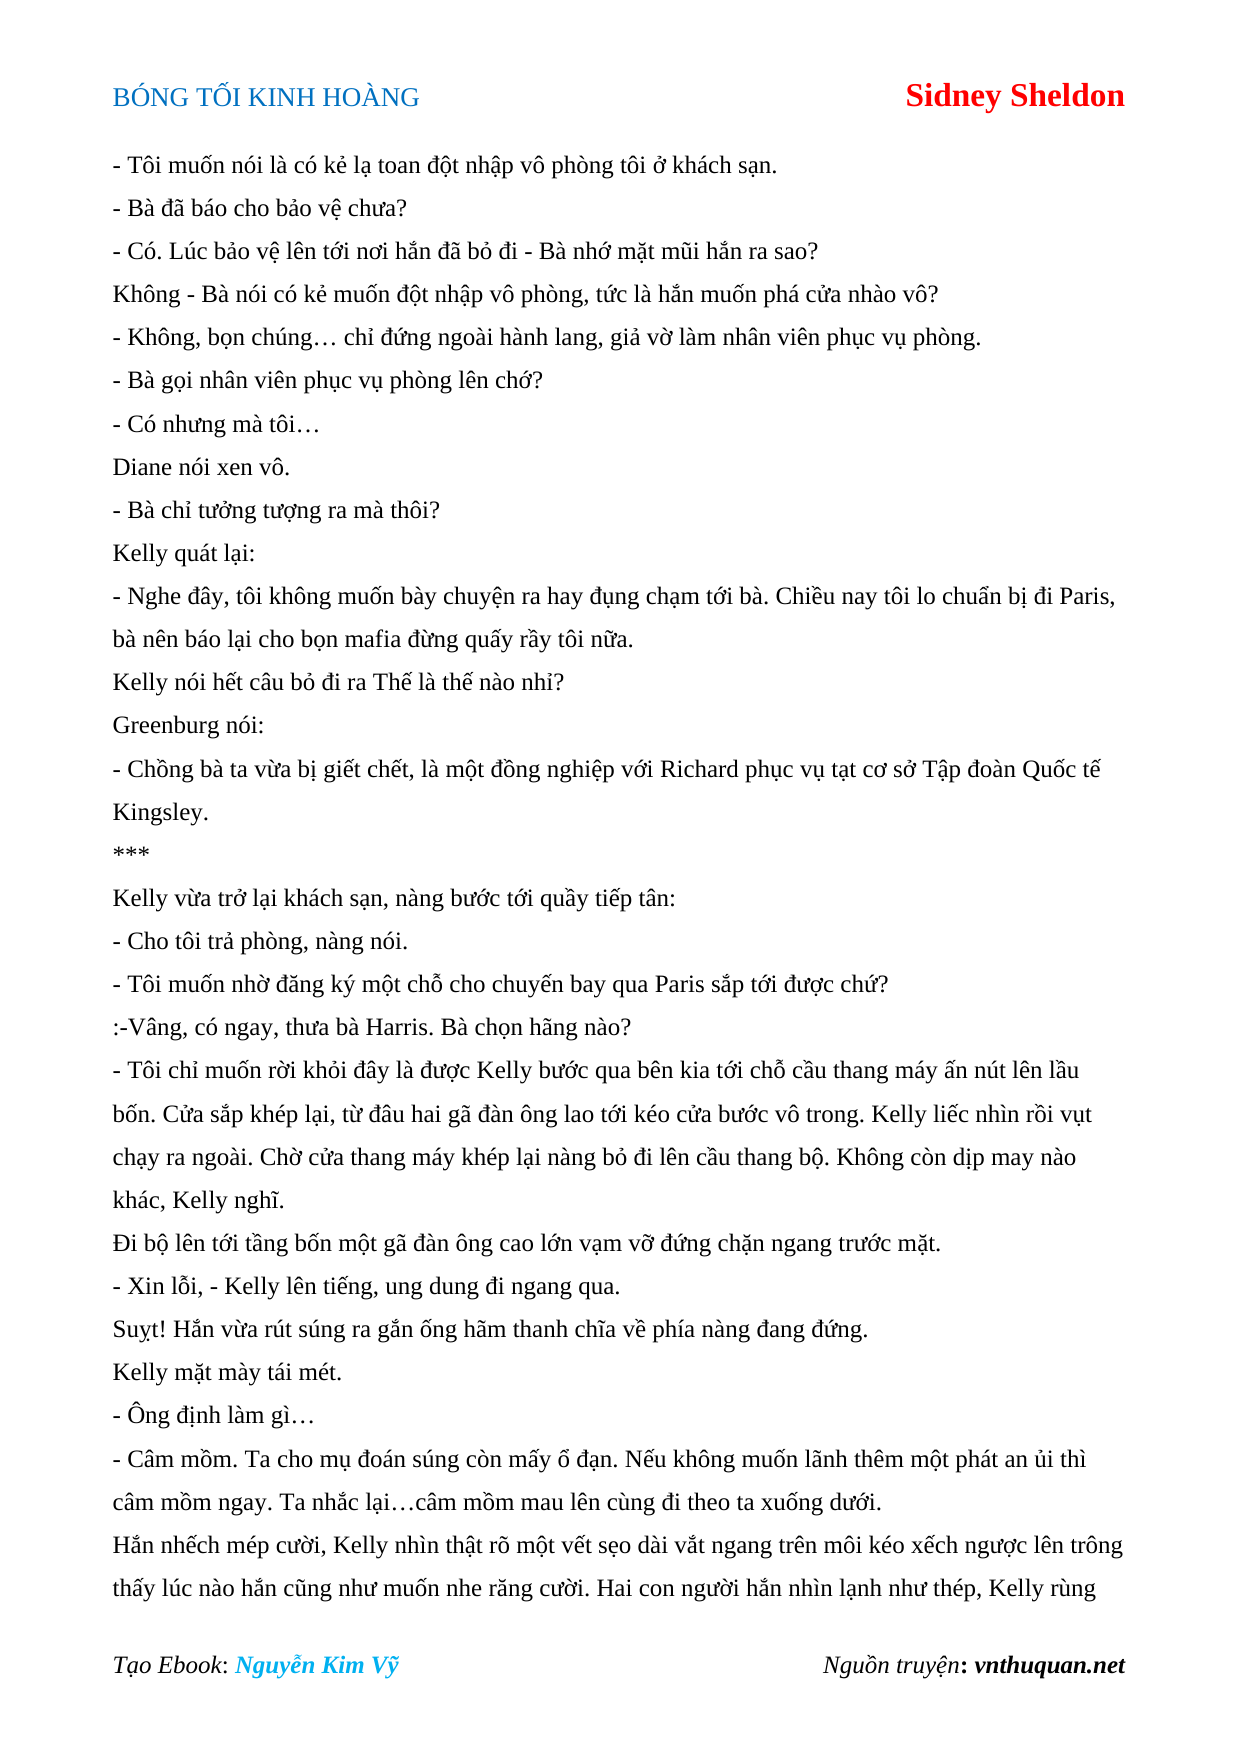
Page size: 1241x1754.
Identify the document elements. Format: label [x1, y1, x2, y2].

text [112, 150, 1128, 1602]
